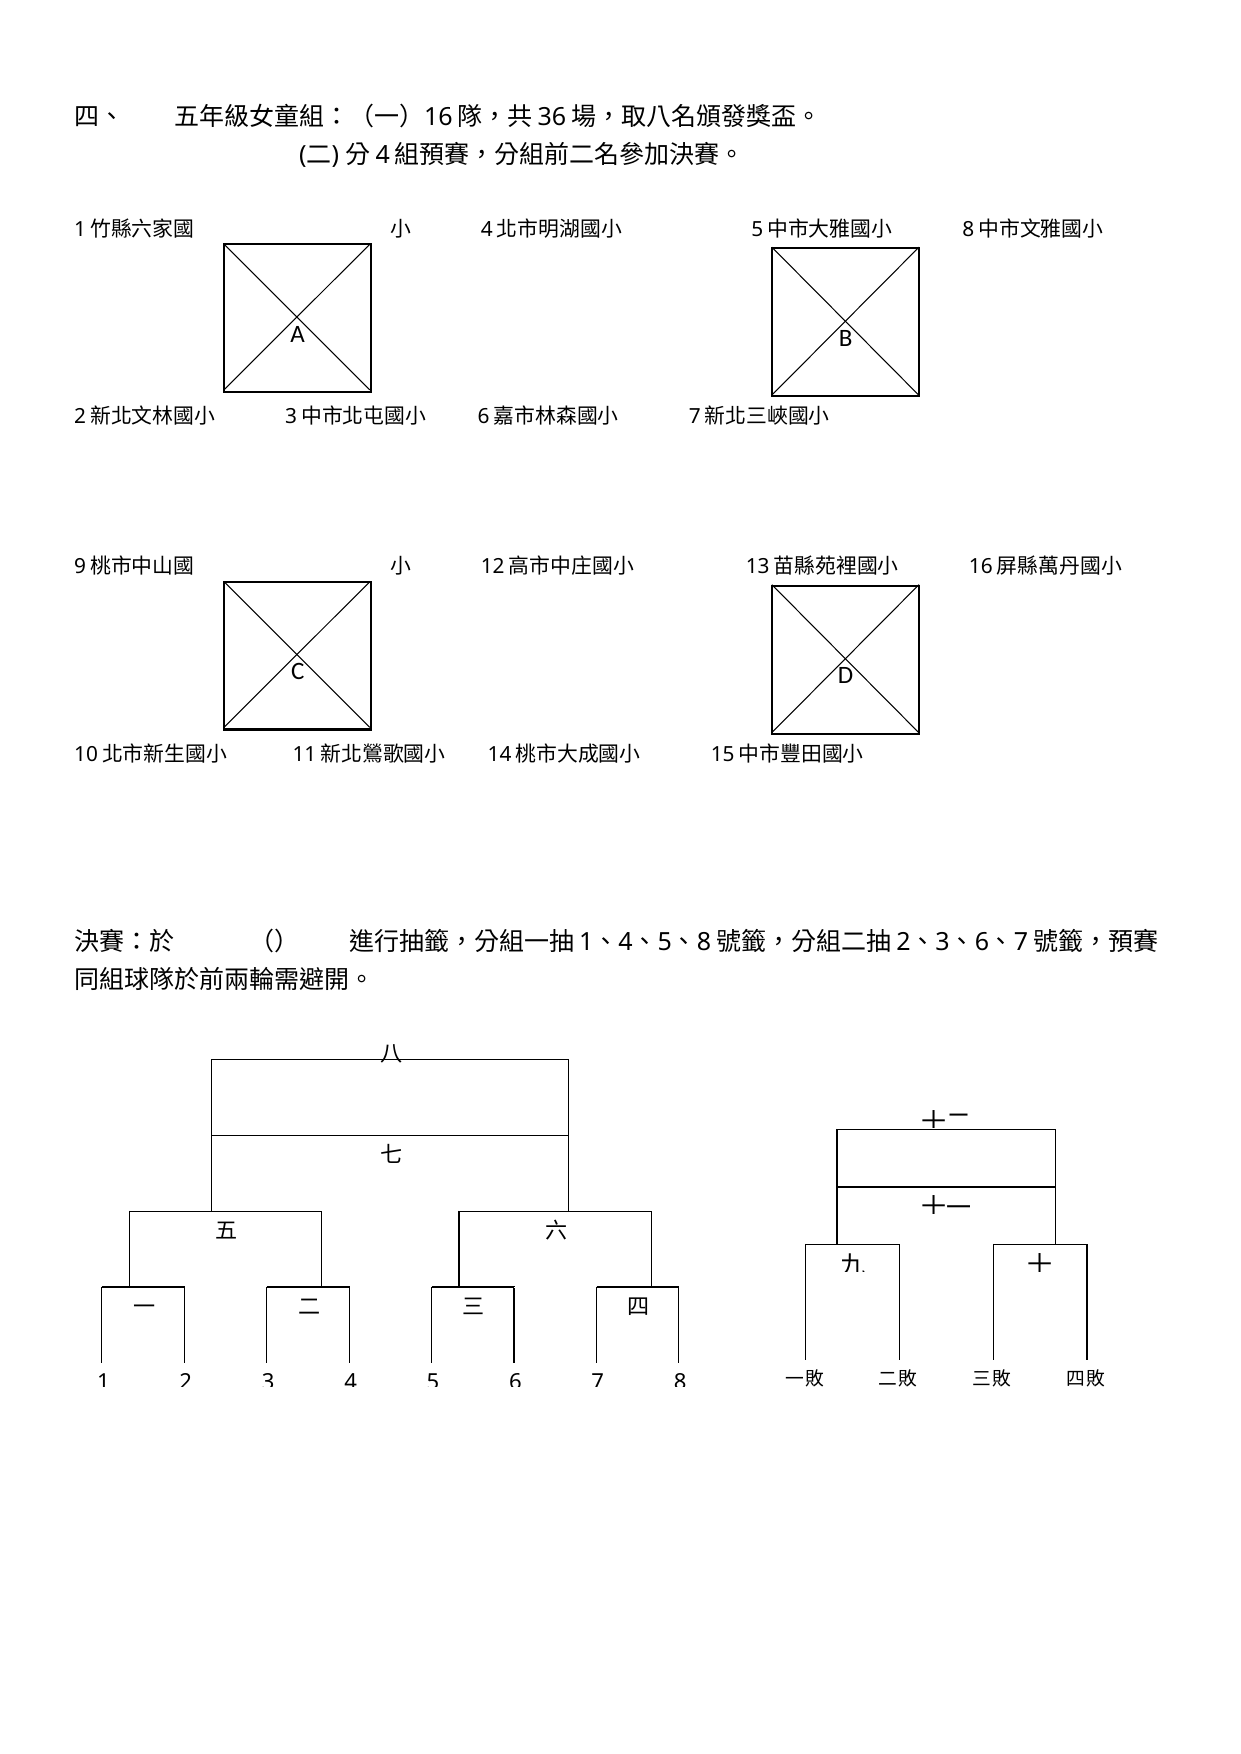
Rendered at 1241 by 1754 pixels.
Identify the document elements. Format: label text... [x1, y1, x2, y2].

text 10北市新生國小 11新北鶯歌國小 14桃市大成國小 15中市豐田國小 [74, 734, 1181, 771]
text 2新北文林國小 3中市北屯國小 6嘉市林森國小 7新北三峽國小 [74, 396, 1181, 434]
text 決賽：於 （） 進行抽籤，分組一抽1、4、5、8號籤，分組二抽2、3、6、7號籤，預賽同組球隊於前兩輪需避開。 [74, 921, 1181, 996]
text 1竹縣六家國小 4北市明湖國小 5中市大雅國小 8中市文雅國小 [74, 209, 1181, 246]
text 9桃市中山國小 12高市中庄國小 13苗縣苑裡國小 16屏縣萬丹國小 [74, 546, 1181, 584]
text (二) 分4組預賽，分組前二名參加決賽。 [274, 134, 1181, 171]
list 五年級女童組：（一）16隊，共36場，取八名頒發獎盃。 [74, 96, 1181, 134]
